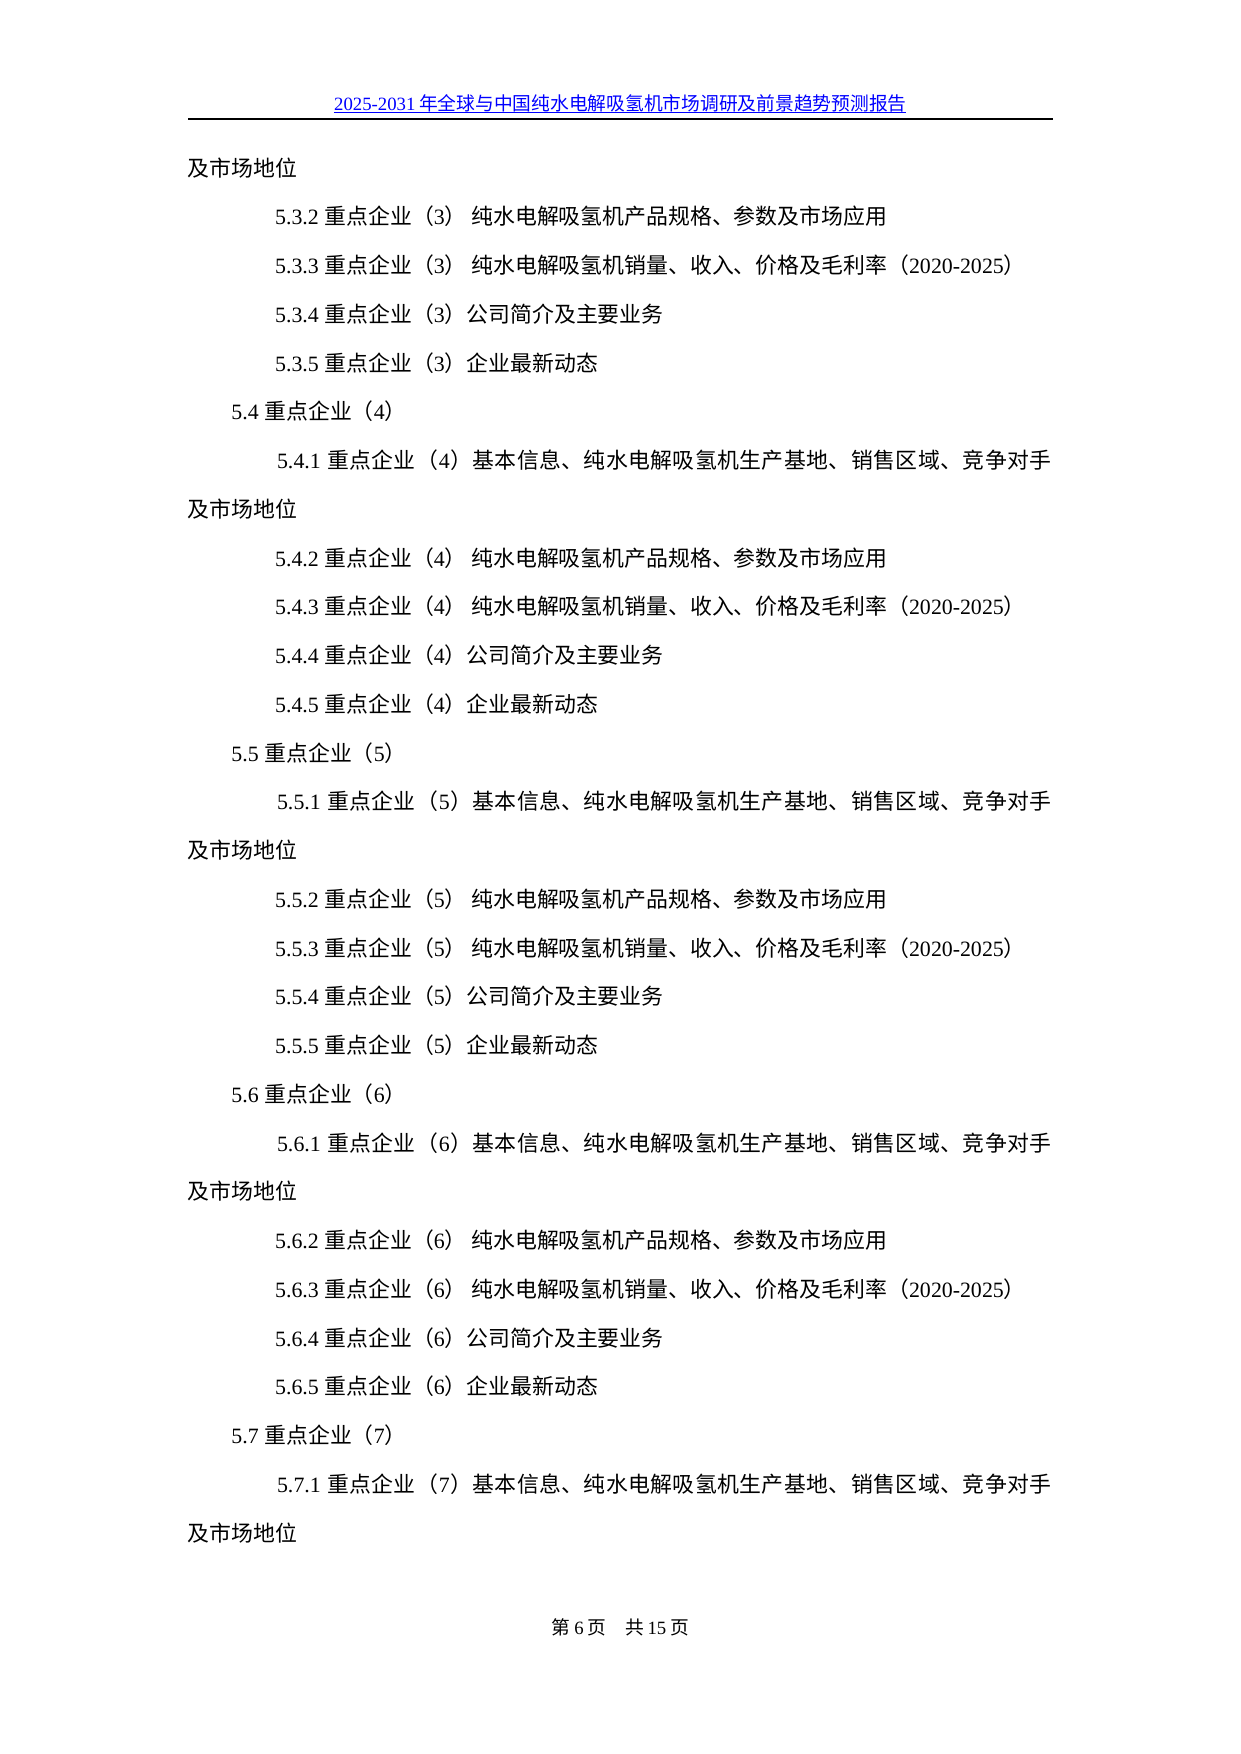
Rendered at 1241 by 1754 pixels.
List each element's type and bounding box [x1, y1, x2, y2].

text [187, 150, 1053, 1548]
